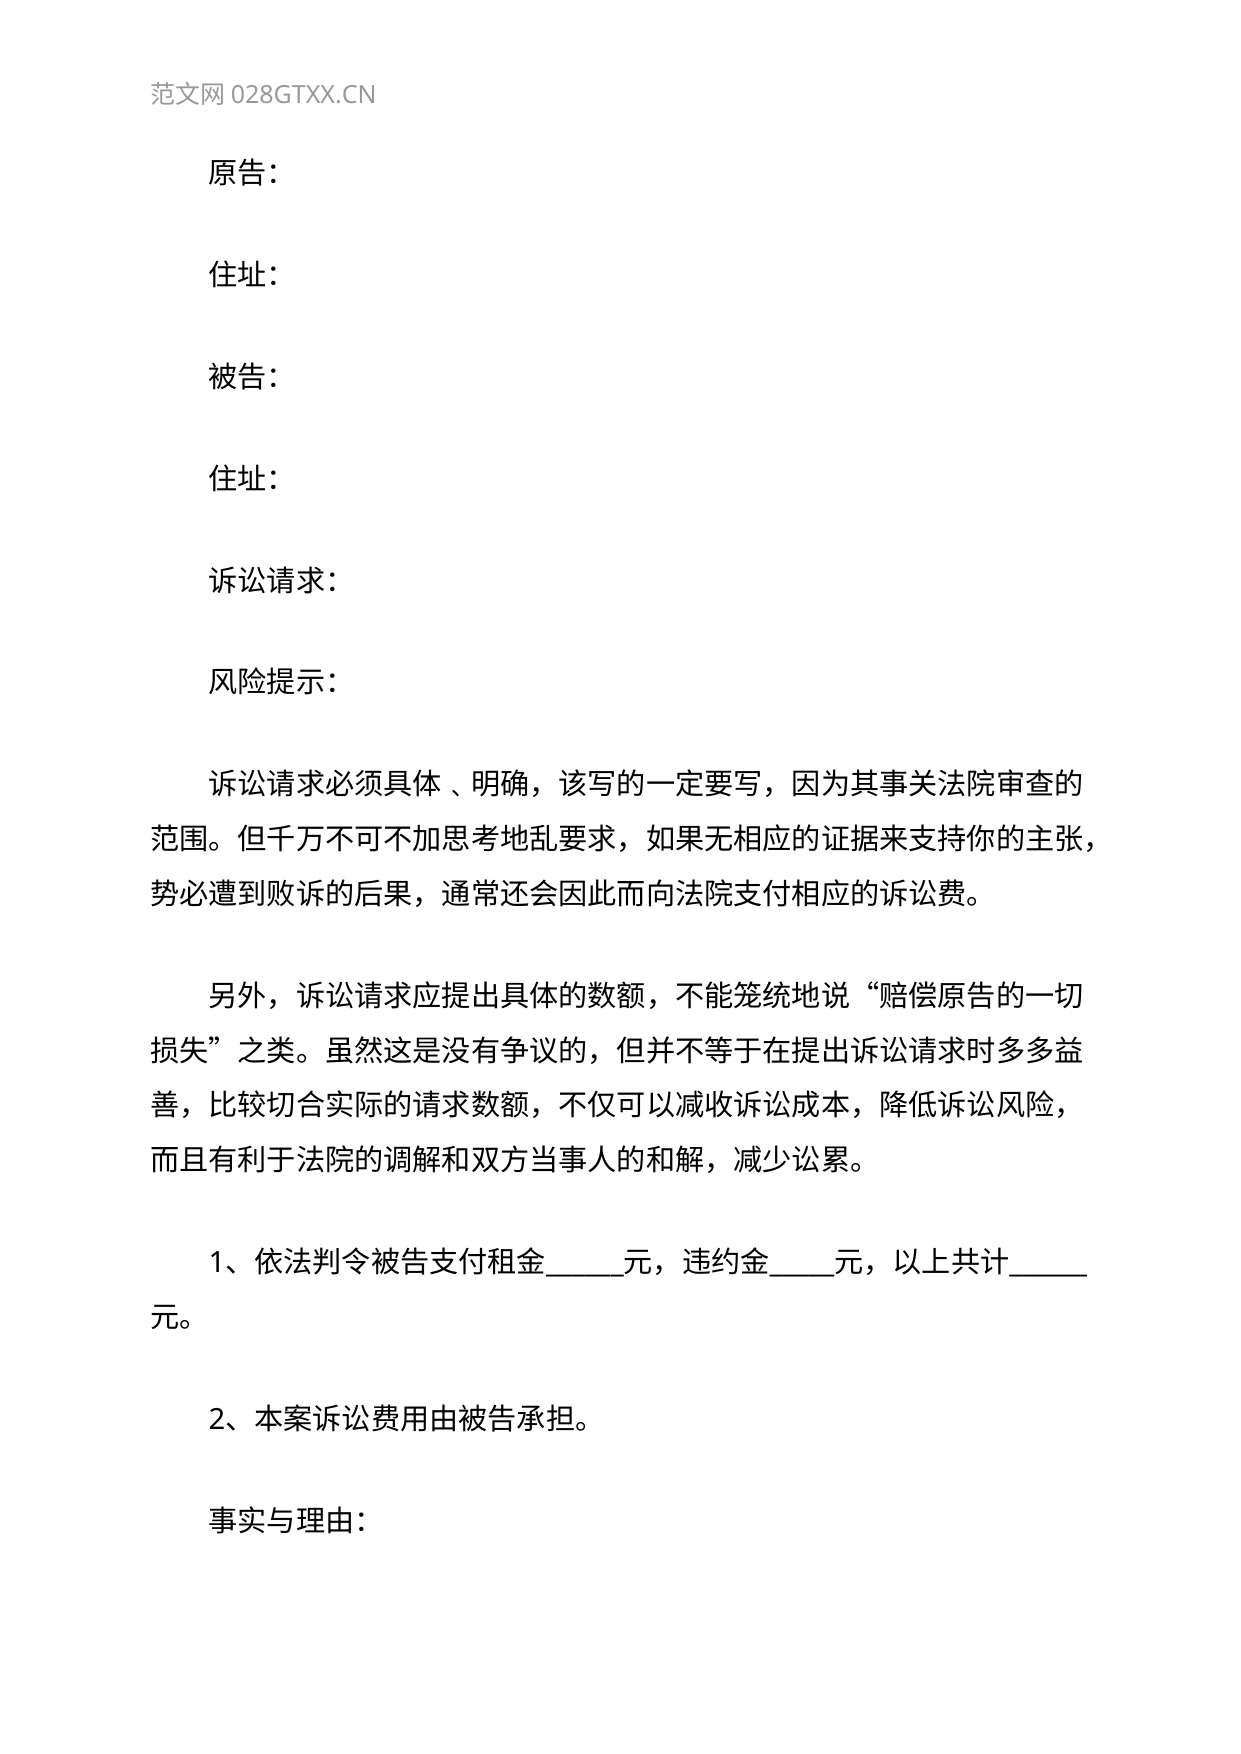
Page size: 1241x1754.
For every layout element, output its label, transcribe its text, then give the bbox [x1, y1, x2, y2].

text 1、依法判令被告支付租金______元，违约金_____元，以上共计______元。 [150, 1239, 1090, 1336]
text 住址： [150, 252, 1090, 294]
text 风险提示： [150, 659, 1090, 701]
text 诉讼请求必须具体﹑明确，该写的一定要写，因为其事关法院审查的范围。但千万不可不加思考地乱要求，如果无相应的证据来支持你的主张，势必遭到败诉的后果，通常还会因此而向法院支付相应的诉讼费。 [150, 761, 1090, 913]
text 被告： [150, 353, 1090, 396]
text 2、本案诉讼费用由被告承担。 [150, 1395, 1090, 1438]
text 原告： [150, 150, 1090, 192]
text 事实与理由： [150, 1497, 1090, 1540]
text 住址： [150, 455, 1090, 498]
text 诉讼请求： [150, 557, 1090, 599]
text 另外，诉讼请求应提出具体的数额，不能笼统地说“赔偿原告的一切损失”之类。虽然这是没有争议的，但并不等于在提出诉讼请求时多多益善，比较切合实际的请求数额，不仅可以减收诉讼成本，降低诉讼风险，而且有利于法院的调解和双方当事人的和解，减少讼累。 [150, 972, 1090, 1179]
